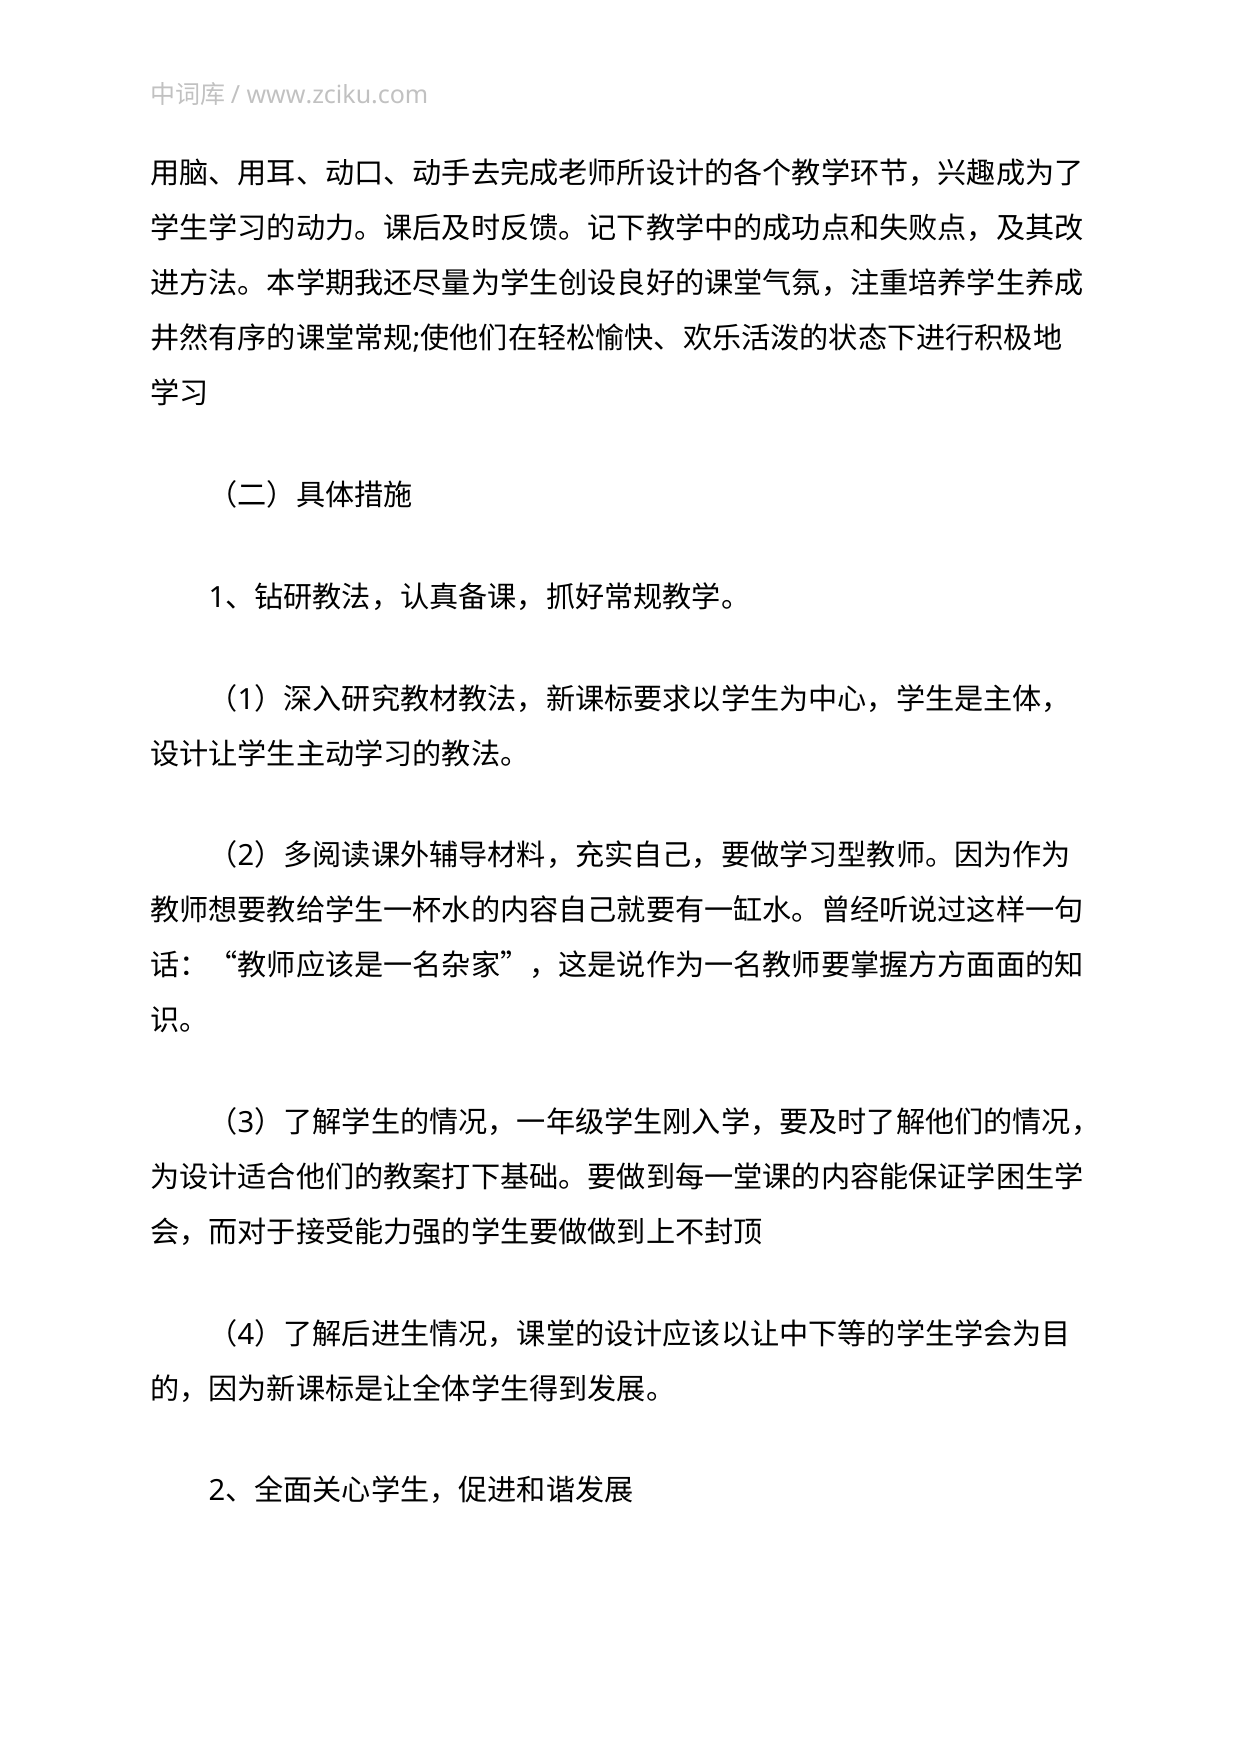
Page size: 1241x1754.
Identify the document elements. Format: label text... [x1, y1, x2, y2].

text （1）深入研究教材教法，新课标要求以学生为中心，学生是主体，设计让学生主动学习的教法。 [150, 675, 1090, 772]
text （二）具体措施 [150, 471, 1090, 514]
text 1、钻研教法，认真备课，抓好常规教学。 [150, 573, 1090, 616]
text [150, 150, 1090, 412]
text （3）了解学生的情况，一年级学生刚入学，要及时了解他们的情况，为设计适合他们的教案打下基础。要做到每一堂课的内容能保证学困生学会，而对于接受能力强的学生要做做到上不封顶 [150, 1098, 1090, 1251]
text 2、全面关心学生，促进和谐发展 [150, 1467, 1090, 1509]
text （2）多阅读课外辅导材料，充实自己，要做学习型教师。因为作为教师想要教给学生一杯水的内容自己就要有一缸水。曾经听说过这样一句话：“教师应该是一名杂家”，这是说作为一名教师要掌握方方面面的知识。 [150, 832, 1090, 1039]
text （4）了解后进生情况，课堂的设计应该以让中下等的学生学会为目的，因为新课标是让全体学生得到发展。 [150, 1310, 1090, 1407]
